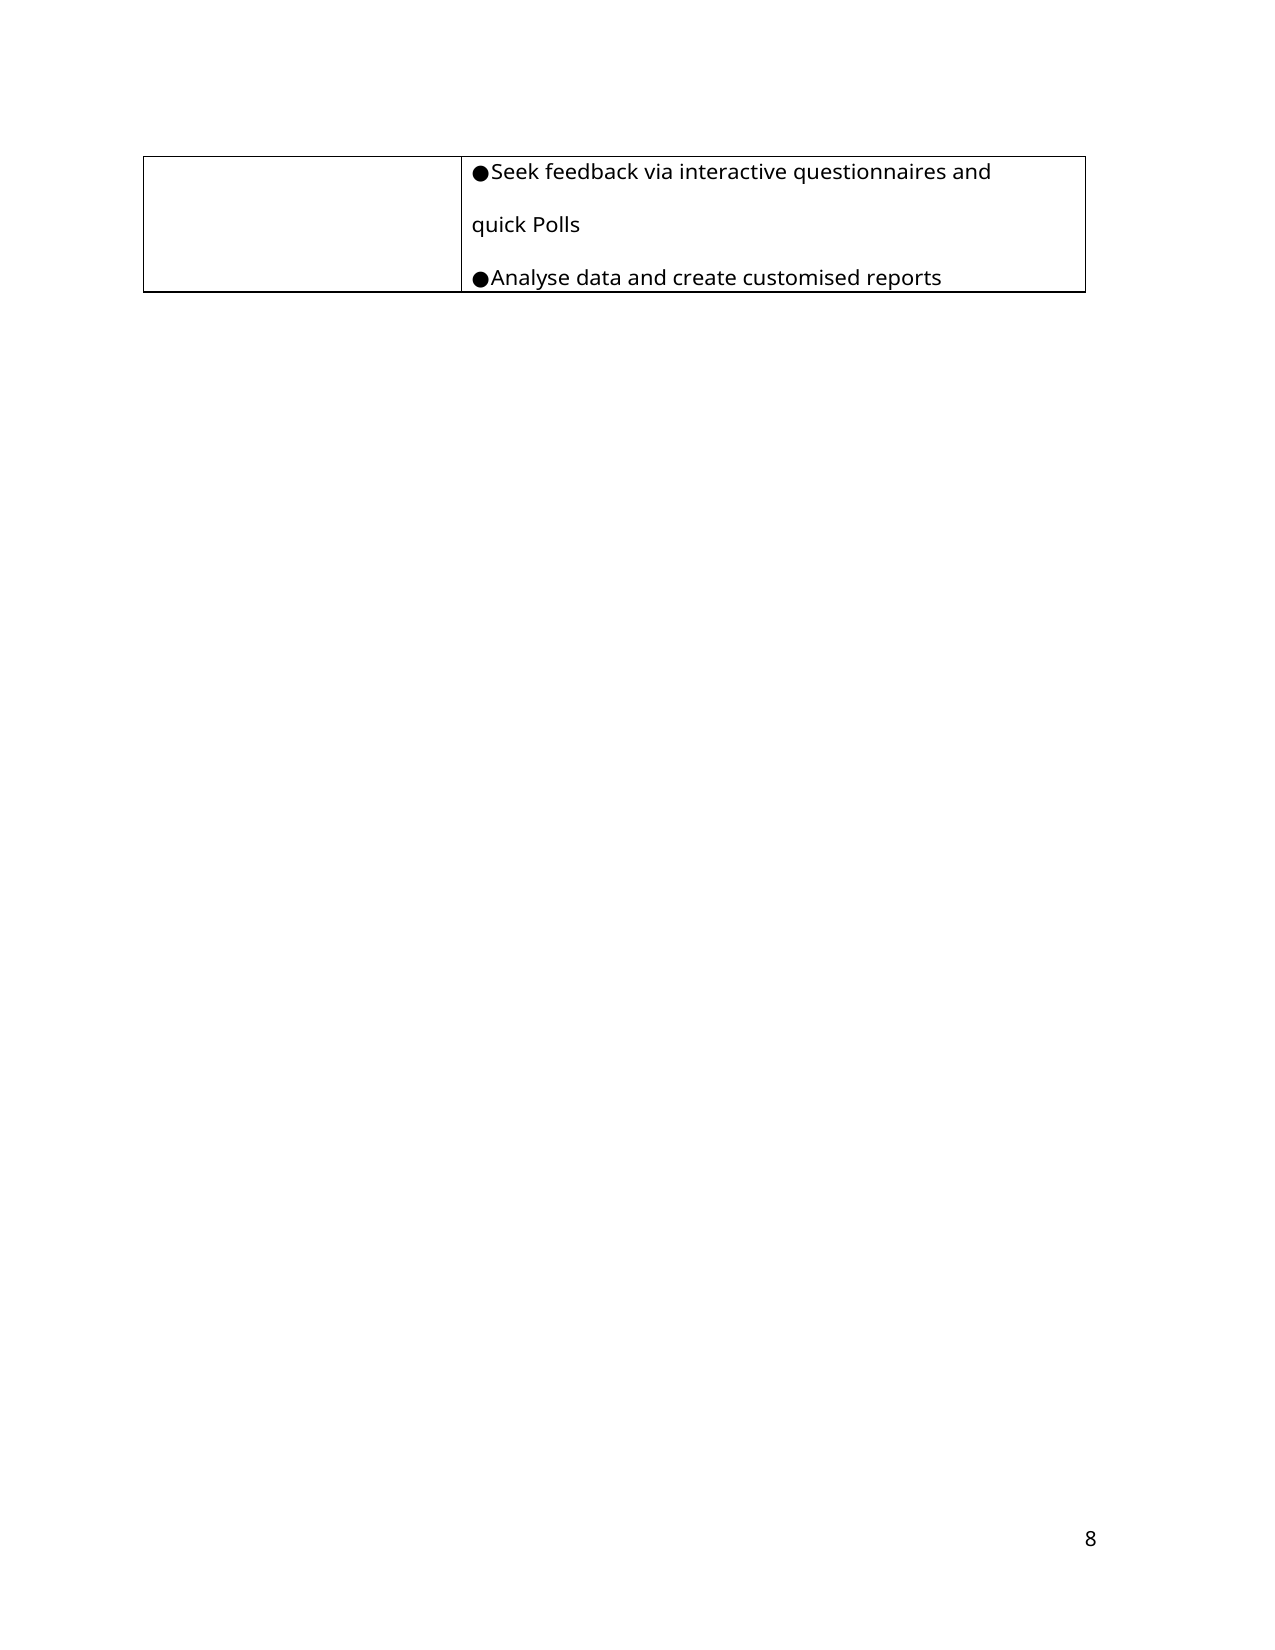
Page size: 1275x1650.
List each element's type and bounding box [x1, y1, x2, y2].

table_cell [144, 157, 461, 291]
table_cell [462, 157, 1085, 291]
